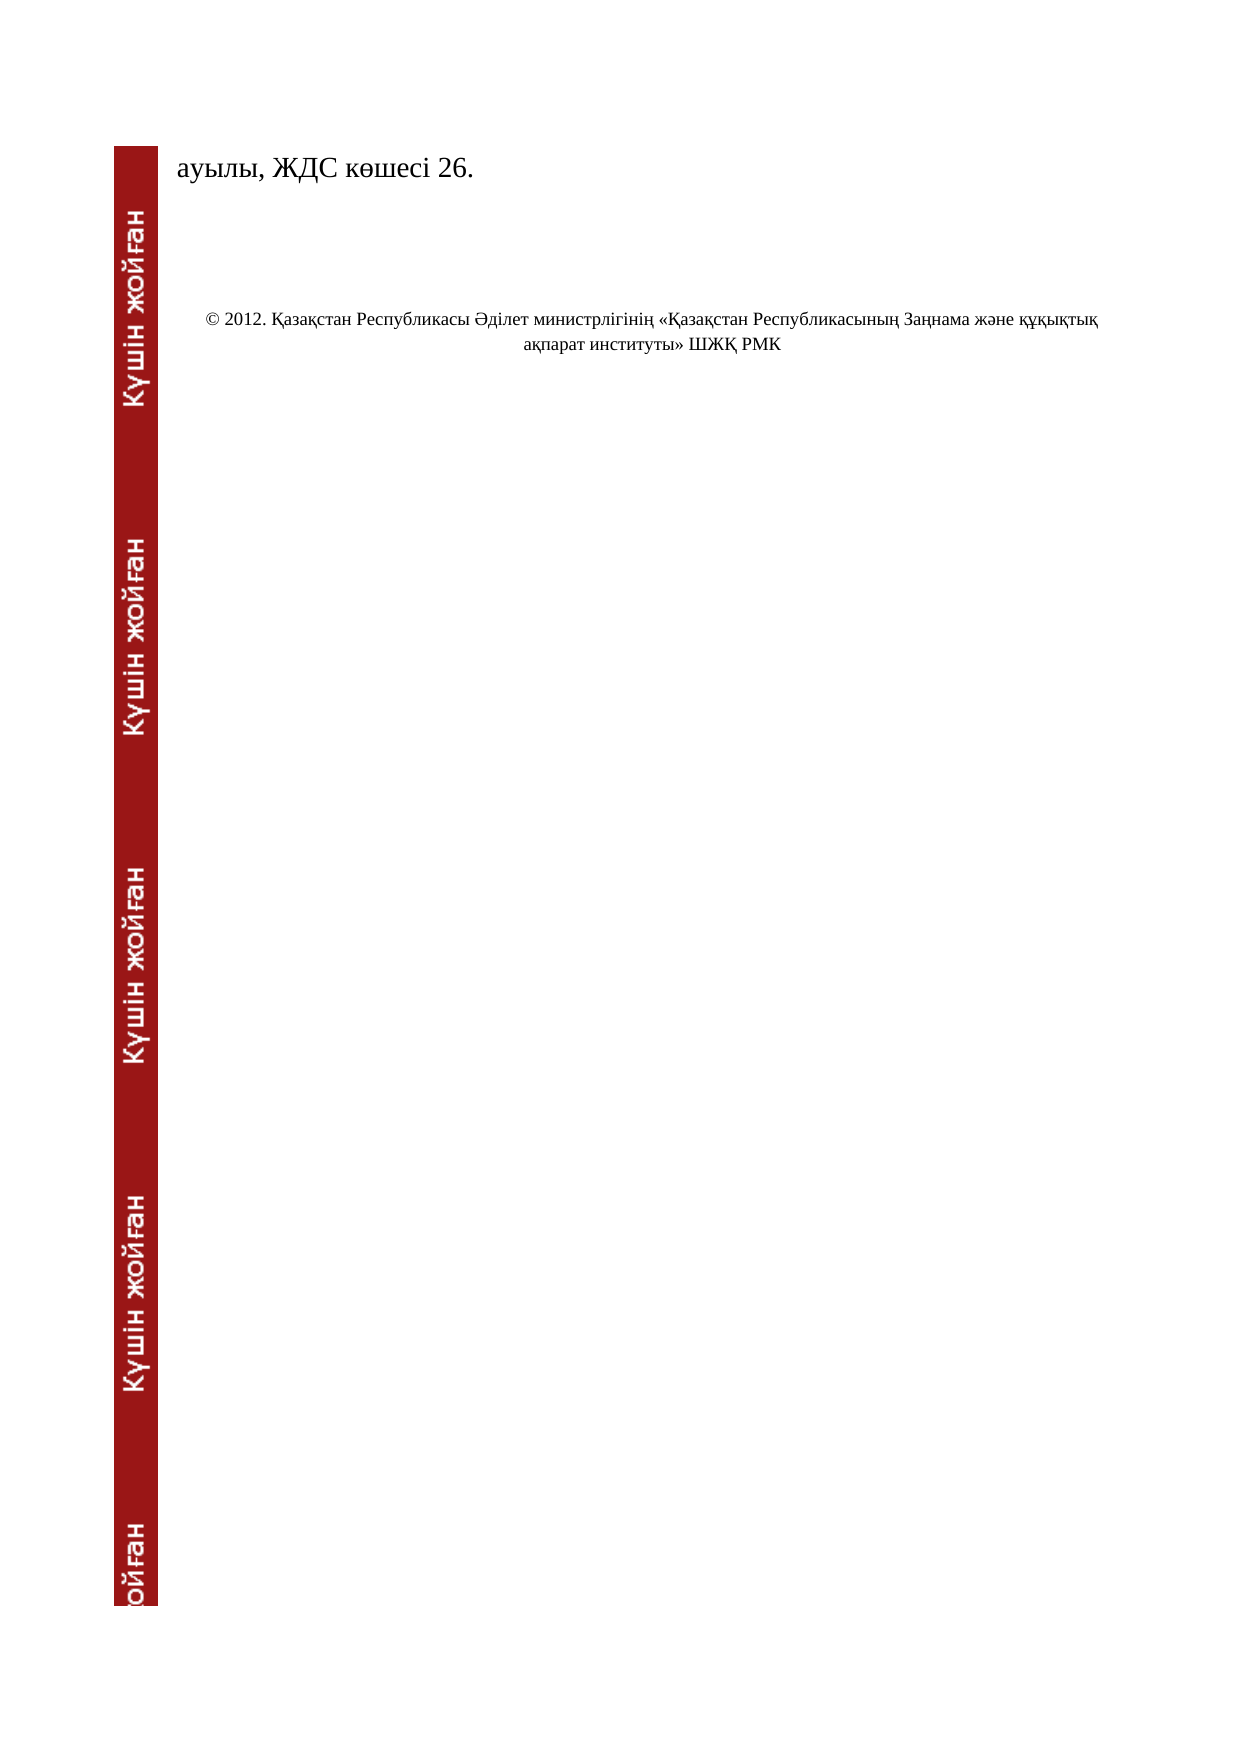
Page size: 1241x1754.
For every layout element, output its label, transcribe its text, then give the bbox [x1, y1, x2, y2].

picture [114, 214, 158, 308]
text © 2012. Қазақстан Республикасы Әділет министрлігінің «Қазақстан Республикасының Заңнама және құқықтық ақпарат институты» ШЖҚ РМК [112, 308, 1128, 354]
picture [114, 354, 158, 1606]
picture [114, 146, 158, 150]
